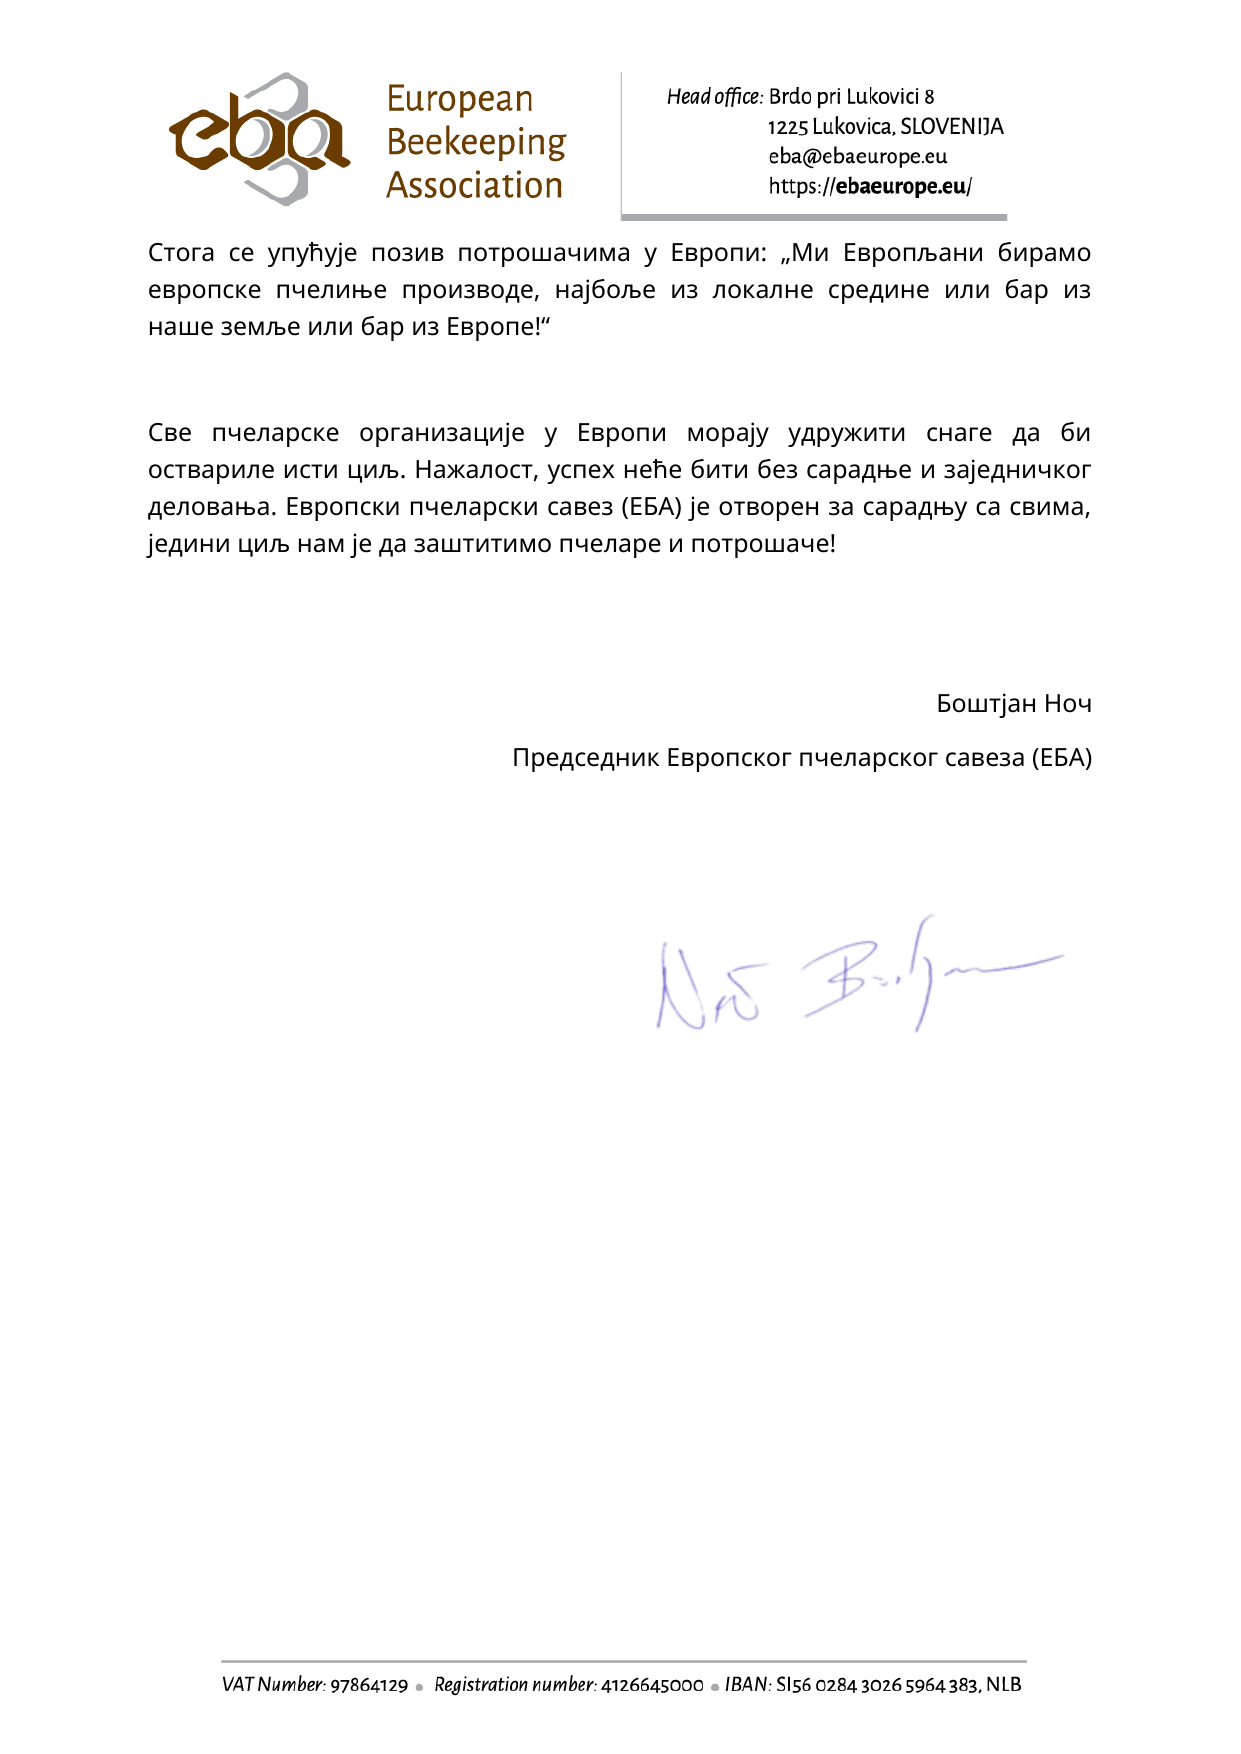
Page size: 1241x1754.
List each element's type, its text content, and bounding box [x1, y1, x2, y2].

text Боштјан Ноч [148, 686, 1093, 720]
picture [30, 1585, 1212, 1754]
text Председник Европског пчеларског савеза (ЕБА) [148, 739, 1093, 773]
text Све пчеларске организације у Европи морају удружити снаге да би оствариле исти циљ. Нажалост, успех неће бити без сарадње и заједничког деловања. Европски пчеларски савез (ЕБА) је отворен за сарадњу са свима, једини циљ нам је да заштитимо пчеларе и потрошаче! [148, 415, 1093, 559]
picture [624, 899, 1093, 1056]
picture [29, 0, 1211, 265]
